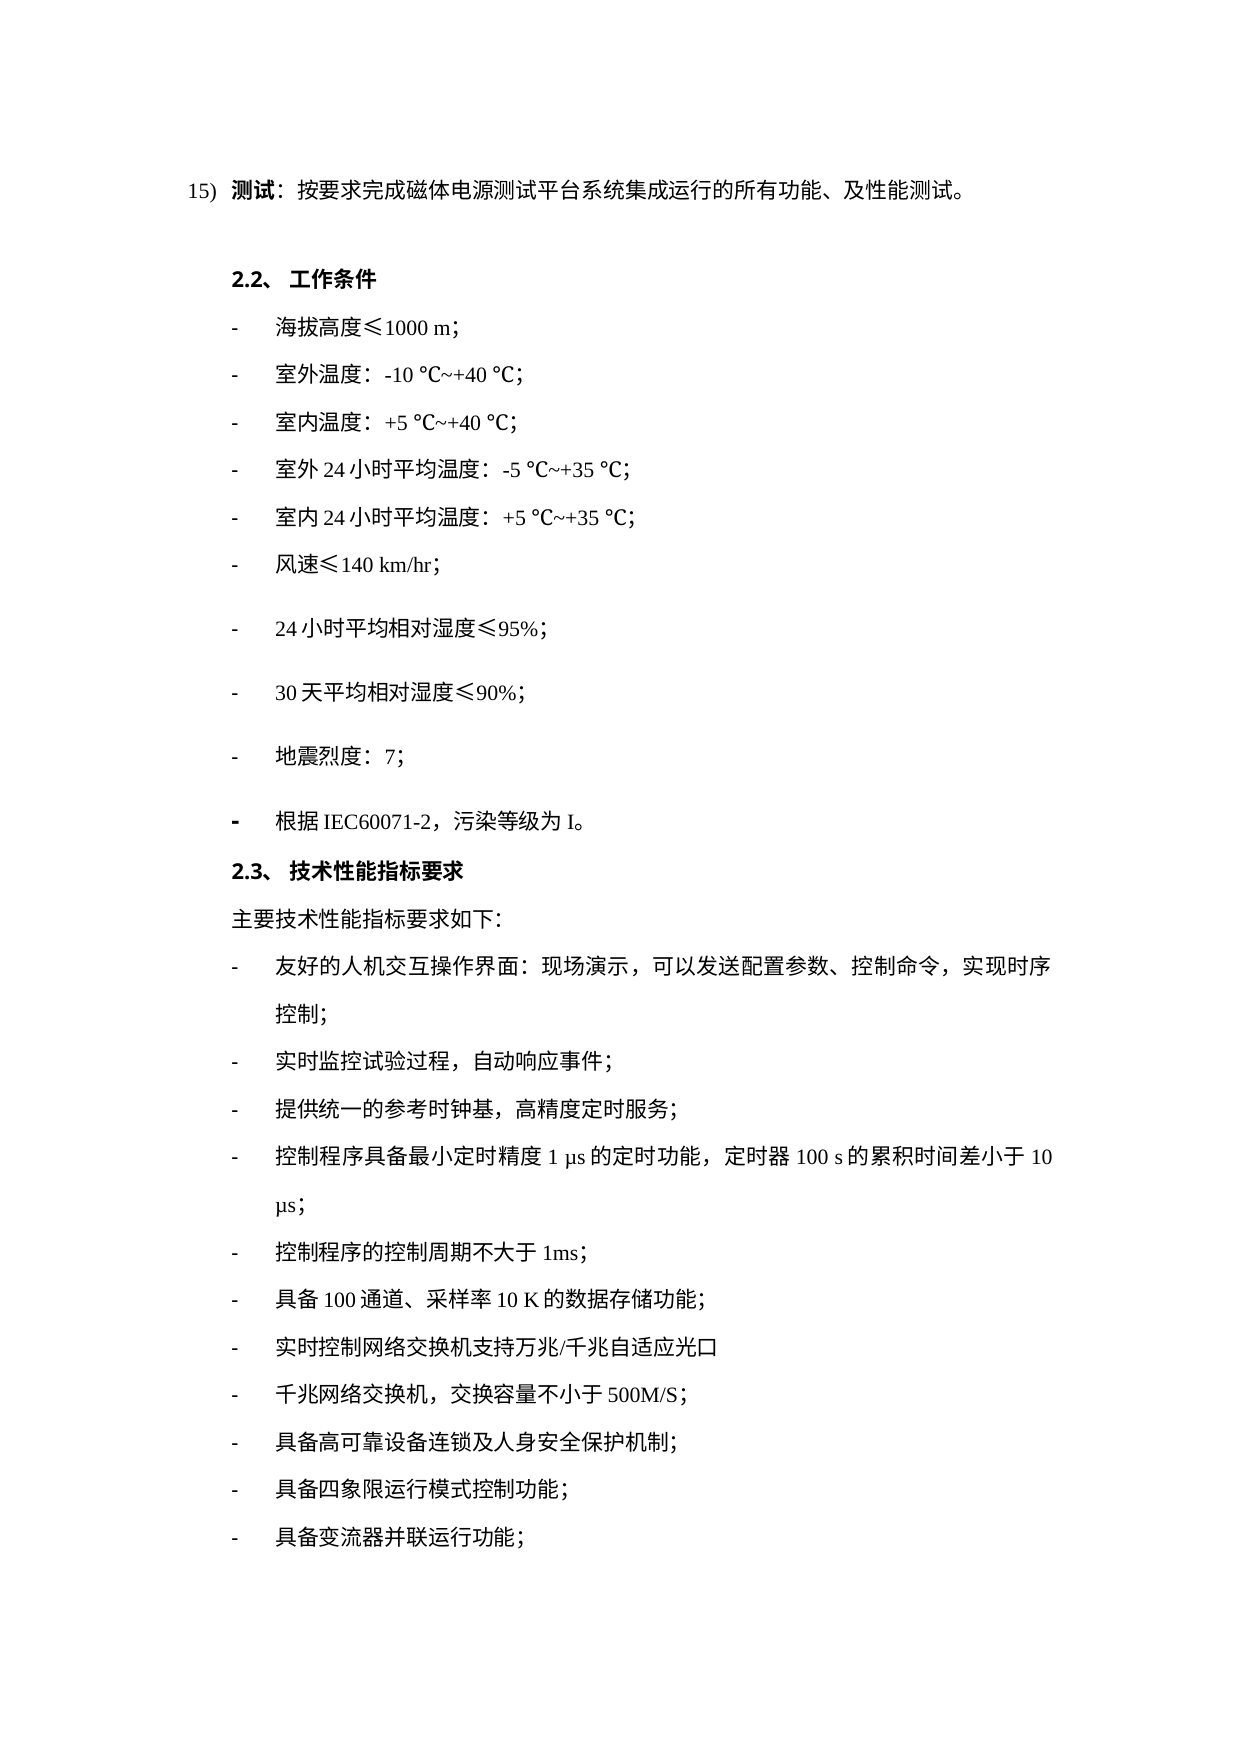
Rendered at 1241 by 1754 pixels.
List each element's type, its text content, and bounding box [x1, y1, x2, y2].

list 室外温度：-10 ℃~+40 ℃； [231, 357, 1053, 389]
list 具备100通道、采样率10 K的数据存储功能； [231, 1282, 1053, 1314]
list 具备变流器并联运行功能； [231, 1520, 1053, 1552]
subtitle 2.2、 工作条件 [187, 262, 1053, 294]
list 室内24小时平均温度：+5 ℃~+35 ℃； [231, 500, 1053, 532]
list 控制程序的控制周期不大于1ms； [231, 1234, 1053, 1266]
list 控制程序具备最小定时精度1 µs的定时功能，定时器100 s的累积时间差小于10 µs； [231, 1139, 1053, 1219]
list 提供统一的参考时钟基，高精度定时服务； [231, 1092, 1053, 1123]
subtitle 2.3、 技术性能指标要求 [187, 854, 1053, 886]
list 室内温度：+5 ℃~+40 ℃； [231, 405, 1053, 436]
list 具备四象限运行模式控制功能； [231, 1472, 1053, 1504]
list 30天平均相对湿度≤90%； [231, 675, 1053, 707]
text 主要技术性能指标要求如下： [187, 902, 1053, 933]
list 根据IEC60071-2，污染等级为I。 [231, 803, 1053, 837]
list 实时控制网络交换机支持万兆/千兆自适应光口 [231, 1330, 1053, 1361]
list 地震烈度：7； [231, 739, 1053, 771]
list 千兆网络交换机，交换容量不小于500M/S； [231, 1377, 1053, 1409]
list 实时监控试验过程，自动响应事件； [231, 1044, 1053, 1076]
list 室外24小时平均温度：-5 ℃~+35 ℃； [231, 452, 1053, 484]
list 具备高可靠设备连锁及人身安全保护机制； [231, 1425, 1053, 1457]
list 风速≤140 km/hr； [231, 547, 1053, 579]
list 测试：按要求完成磁体电源测试平台系统集成运行的所有功能、及性能测试。 [187, 162, 1053, 208]
list 24小时平均相对湿度≤95%； [231, 611, 1053, 643]
list 海拔高度≤1000 m； [231, 309, 1053, 341]
list 友好的人机交互操作界面：现场演示，可以发送配置参数、控制命令，实现时序控制； [231, 949, 1053, 1028]
